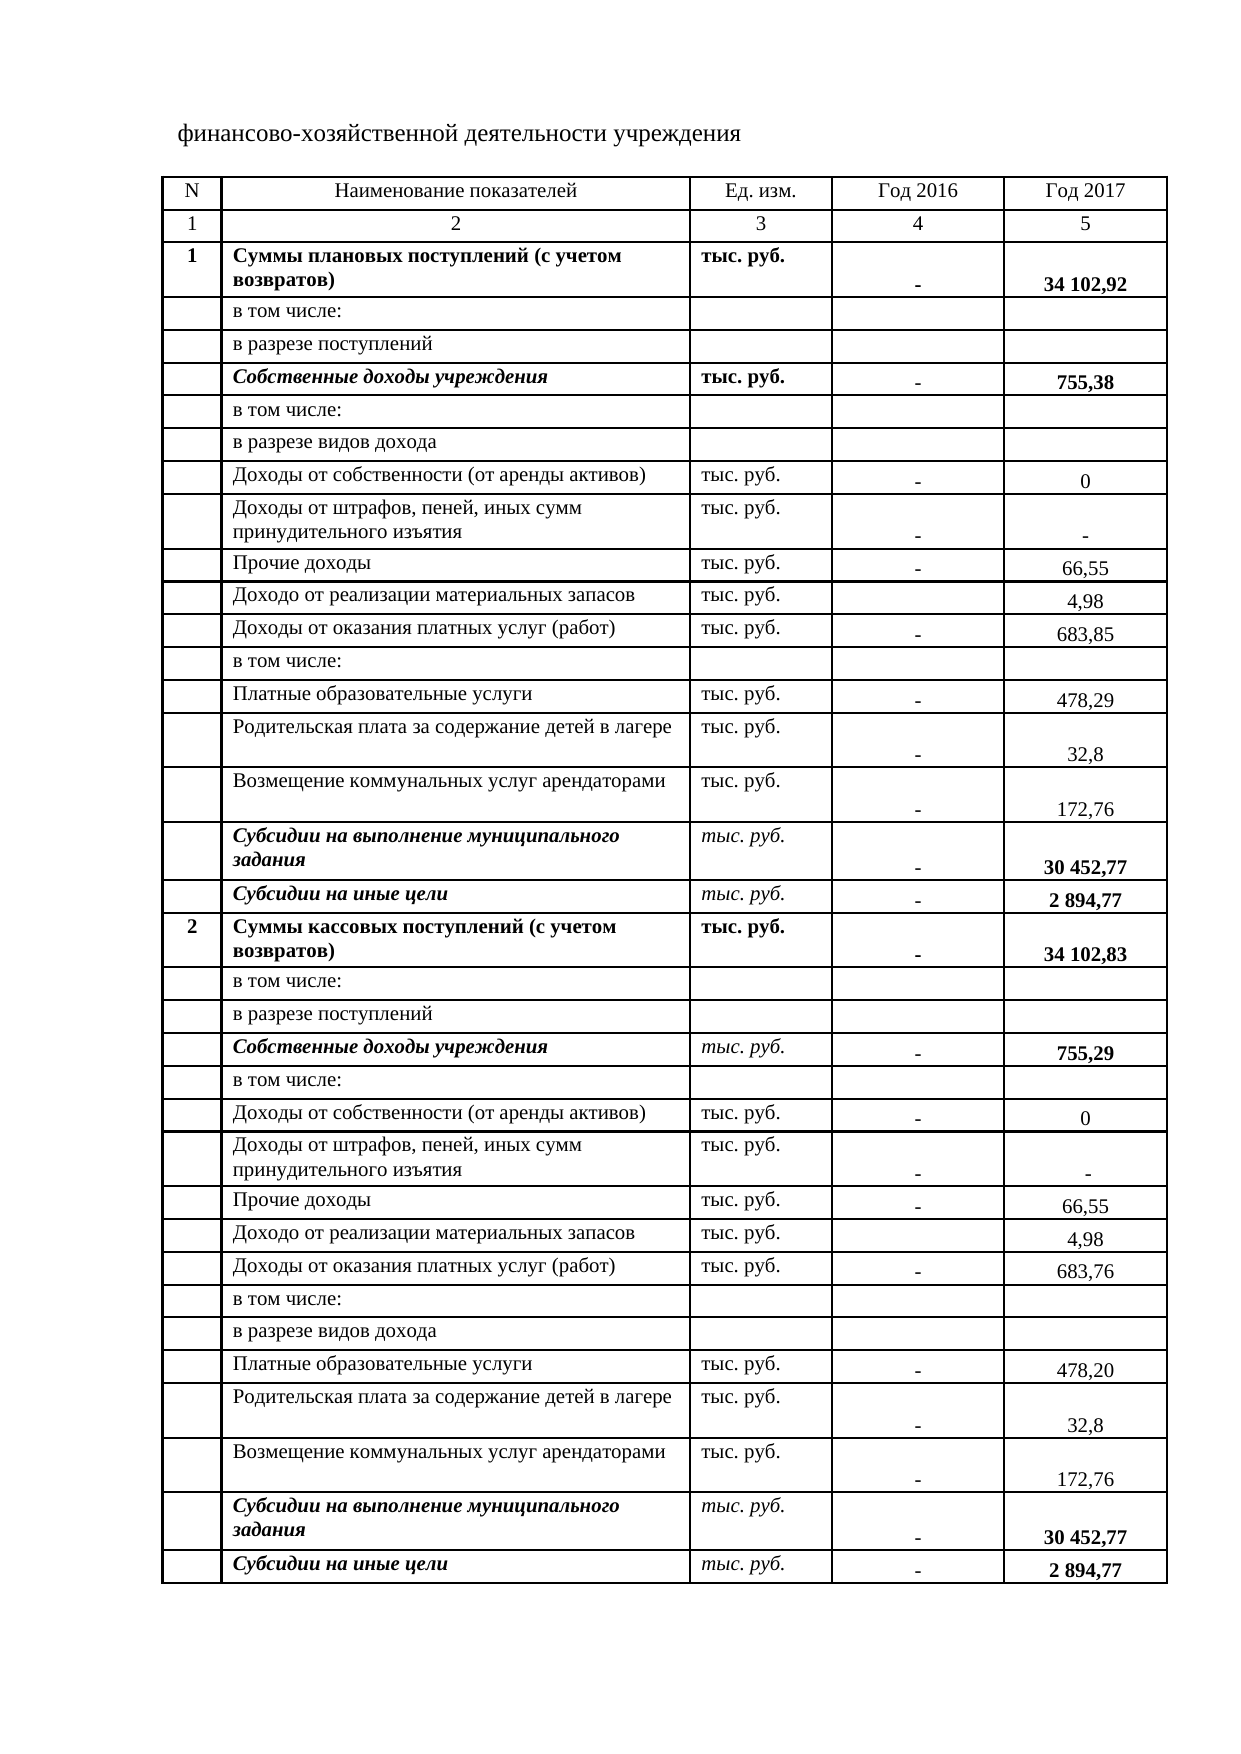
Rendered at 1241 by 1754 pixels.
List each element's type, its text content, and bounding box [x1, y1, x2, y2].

table_cell - [833, 914, 1003, 966]
table_cell Возмещение коммунальных услуг арендаторами [223, 768, 689, 821]
table_cell в разрезе поступлений [223, 1001, 689, 1032]
table_cell тыс. руб. [691, 364, 831, 394]
table_cell - [833, 881, 1003, 912]
table_cell Доходы от собственности (от аренды активов) [223, 1100, 689, 1130]
table_cell в том числе: [223, 1067, 689, 1097]
table_cell - [833, 1351, 1003, 1382]
table_cell 32,8 [1005, 1384, 1166, 1437]
table_cell Доходы от оказания платных услуг (работ) [223, 615, 689, 646]
table_cell тыс. руб. [691, 1133, 831, 1185]
table_cell [833, 429, 1003, 460]
table_cell 1 [164, 243, 220, 296]
table_cell тыс. руб. [691, 714, 831, 766]
table_header Ед. изм. [691, 178, 831, 208]
table_cell 755,38 [1005, 364, 1166, 394]
table_cell - [1005, 495, 1166, 547]
table_cell [833, 968, 1003, 999]
table_cell [164, 714, 220, 766]
table_cell 1 [164, 211, 220, 241]
table_cell Родительская плата за содержание детей в лагере [223, 1384, 689, 1437]
table_cell 172,76 [1005, 768, 1166, 821]
table_cell - [833, 1100, 1003, 1130]
table_cell тыс. руб. [691, 1100, 831, 1130]
table_cell 683,85 [1005, 615, 1166, 646]
table_cell тыс. руб. [691, 462, 831, 493]
table_cell тыс. руб. [691, 1187, 831, 1218]
table_cell [691, 429, 831, 460]
table_cell 2 894,77 [1005, 881, 1166, 912]
table_cell Субсидии на иные цели [223, 881, 689, 912]
table_cell - [833, 768, 1003, 821]
table_cell 32,8 [1005, 714, 1166, 766]
table_cell [1005, 429, 1166, 460]
table_cell [164, 1384, 220, 1437]
table_cell [833, 331, 1003, 362]
table_cell 66,55 [1005, 550, 1166, 580]
table_cell Прочие доходы [223, 550, 689, 580]
table_cell [1005, 1318, 1166, 1349]
table_cell тыс. руб. [691, 1439, 831, 1491]
table_cell тыс. руб. [691, 495, 831, 547]
table_cell в том числе: [223, 298, 689, 329]
table_cell 0 [1005, 1100, 1166, 1130]
table_cell - [833, 1187, 1003, 1218]
table_cell Доходо от реализации материальных запасов [223, 583, 689, 613]
table_cell [691, 968, 831, 999]
table_cell 66,55 [1005, 1187, 1166, 1218]
table_cell 34 102,83 [1005, 914, 1166, 966]
table_cell Прочие доходы [223, 1187, 689, 1218]
table_cell тыс. руб. [691, 583, 831, 613]
table_cell [691, 1067, 831, 1097]
table_cell - [833, 1133, 1003, 1185]
table_cell [1005, 331, 1166, 362]
table_cell 2 894,77 [1005, 1551, 1166, 1582]
table_cell 755,29 [1005, 1034, 1166, 1065]
table_cell 4,98 [1005, 1220, 1166, 1251]
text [177, 118, 1152, 147]
table_cell тыс. руб. [691, 1351, 831, 1382]
table_cell [164, 1001, 220, 1032]
table_cell Доходы от собственности (от аренды активов) [223, 462, 689, 493]
table_cell в том числе: [223, 968, 689, 999]
table_cell - [833, 1551, 1003, 1582]
table_header N [164, 178, 220, 208]
table_cell [164, 1318, 220, 1349]
table_cell - [833, 714, 1003, 766]
table_cell 478,20 [1005, 1351, 1166, 1382]
table_header Год 2017 [1005, 178, 1166, 208]
table_cell [164, 1493, 220, 1549]
table_cell [164, 495, 220, 547]
table_cell тыс. руб. [691, 243, 831, 296]
table_cell - [833, 1439, 1003, 1491]
table_cell 5 [1005, 211, 1166, 241]
table_cell 683,76 [1005, 1253, 1166, 1283]
table_cell [164, 1253, 220, 1283]
table_cell [164, 1551, 220, 1582]
table_cell - [833, 1034, 1003, 1065]
table_cell [1005, 648, 1166, 679]
table_cell Собственные доходы учреждения [223, 364, 689, 394]
table_cell 30 452,77 [1005, 823, 1166, 879]
table_cell тыс. руб. [691, 1551, 831, 1582]
table_cell [164, 550, 220, 580]
table_cell [164, 681, 220, 712]
table_cell Доходо от реализации материальных запасов [223, 1220, 689, 1251]
table_cell [1005, 1001, 1166, 1032]
table_cell [164, 1220, 220, 1251]
table_cell Собственные доходы учреждения [223, 1034, 689, 1065]
table_cell в разрезе поступлений [223, 331, 689, 362]
table_cell 478,29 [1005, 681, 1166, 712]
table_cell [164, 583, 220, 613]
table_cell [1005, 396, 1166, 427]
table_cell тыс. руб. [691, 1220, 831, 1251]
table_header Наименование показателей [223, 178, 689, 208]
table_cell [164, 968, 220, 999]
table_cell 4,98 [1005, 583, 1166, 613]
table_cell [1005, 298, 1166, 329]
table_cell [691, 1286, 831, 1316]
table_cell в разрезе видов дохода [223, 429, 689, 460]
table_cell тыс. руб. [691, 881, 831, 912]
table_cell [691, 648, 831, 679]
table_cell [164, 1187, 220, 1218]
table_cell [691, 298, 831, 329]
table_cell [1005, 968, 1166, 999]
table_cell [691, 396, 831, 427]
table_cell [833, 396, 1003, 427]
table_cell [164, 1034, 220, 1065]
table_cell - [833, 1493, 1003, 1549]
table_cell [164, 429, 220, 460]
table_cell в том числе: [223, 648, 689, 679]
table_cell тыс. руб. [691, 681, 831, 712]
table_cell - [833, 364, 1003, 394]
table_cell [833, 1220, 1003, 1251]
table_cell 2 [164, 914, 220, 966]
table_cell - [833, 1384, 1003, 1437]
table_cell - [833, 823, 1003, 879]
table_cell 172,76 [1005, 1439, 1166, 1491]
table_cell Суммы плановых поступлений (с учетом возвратов) [223, 243, 689, 296]
table_cell - [833, 1253, 1003, 1283]
table_cell 30 452,77 [1005, 1493, 1166, 1549]
table_cell в том числе: [223, 396, 689, 427]
table_cell [833, 298, 1003, 329]
table_cell [164, 331, 220, 362]
table_cell [164, 396, 220, 427]
table_cell - [1005, 1133, 1166, 1185]
table_cell Родительская плата за содержание детей в лагере [223, 714, 689, 766]
table_cell - [833, 495, 1003, 547]
table_cell 4 [833, 211, 1003, 241]
table_cell [833, 1001, 1003, 1032]
table_cell тыс. руб. [691, 1253, 831, 1283]
table_cell тыс. руб. [691, 1384, 831, 1437]
table_cell 3 [691, 211, 831, 241]
table_cell [164, 1439, 220, 1491]
table_cell - [833, 615, 1003, 646]
table_cell тыс. руб. [691, 615, 831, 646]
table_cell в том числе: [223, 1286, 689, 1316]
table_cell тыс. руб. [691, 550, 831, 580]
table_cell [164, 1100, 220, 1130]
table_cell Доходы от штрафов, пеней, иных сумм принудительного изъятия [223, 495, 689, 547]
table_cell тыс. руб. [691, 1034, 831, 1065]
table_cell тыс. руб. [691, 1493, 831, 1549]
table_cell Доходы от оказания платных услуг (работ) [223, 1253, 689, 1283]
table_cell [691, 1318, 831, 1349]
table_header Год 2016 [833, 178, 1003, 208]
table_cell [164, 768, 220, 821]
table_cell [164, 364, 220, 394]
table_cell 0 [1005, 462, 1166, 493]
table_cell [833, 1318, 1003, 1349]
table_cell 34 102,92 [1005, 243, 1166, 296]
table_cell тыс. руб. [691, 823, 831, 879]
table_cell 2 [223, 211, 689, 241]
table_cell [164, 1351, 220, 1382]
table_cell Субсидии на выполнение муниципального задания [223, 1493, 689, 1549]
table_cell [164, 648, 220, 679]
table_cell Суммы кассовых поступлений (с учетом возвратов) [223, 914, 689, 966]
table_cell [1005, 1067, 1166, 1097]
table_cell - [833, 243, 1003, 296]
table_cell [164, 615, 220, 646]
table_cell [833, 648, 1003, 679]
table_cell [164, 1067, 220, 1097]
table_cell [691, 331, 831, 362]
table_cell в разрезе видов дохода [223, 1318, 689, 1349]
table_cell [1005, 1286, 1166, 1316]
table_cell - [833, 550, 1003, 580]
table_cell [833, 583, 1003, 613]
table_cell [833, 1067, 1003, 1097]
table_cell [691, 1001, 831, 1032]
table_cell Субсидии на выполнение муниципального задания [223, 823, 689, 879]
table_cell тыс. руб. [691, 768, 831, 821]
table_cell [164, 1133, 220, 1185]
table_cell Платные образовательные услуги [223, 681, 689, 712]
table_cell - [833, 681, 1003, 712]
table_cell [164, 1286, 220, 1316]
table_cell Возмещение коммунальных услуг арендаторами [223, 1439, 689, 1491]
table_cell Платные образовательные услуги [223, 1351, 689, 1382]
table_cell тыс. руб. [691, 914, 831, 966]
table_cell Доходы от штрафов, пеней, иных сумм принудительного изъятия [223, 1133, 689, 1185]
table_cell [164, 298, 220, 329]
table_cell [164, 823, 220, 879]
table_cell - [833, 462, 1003, 493]
table_cell [833, 1286, 1003, 1316]
table_cell [164, 462, 220, 493]
table_cell [164, 881, 220, 912]
table_cell Субсидии на иные цели [223, 1551, 689, 1582]
